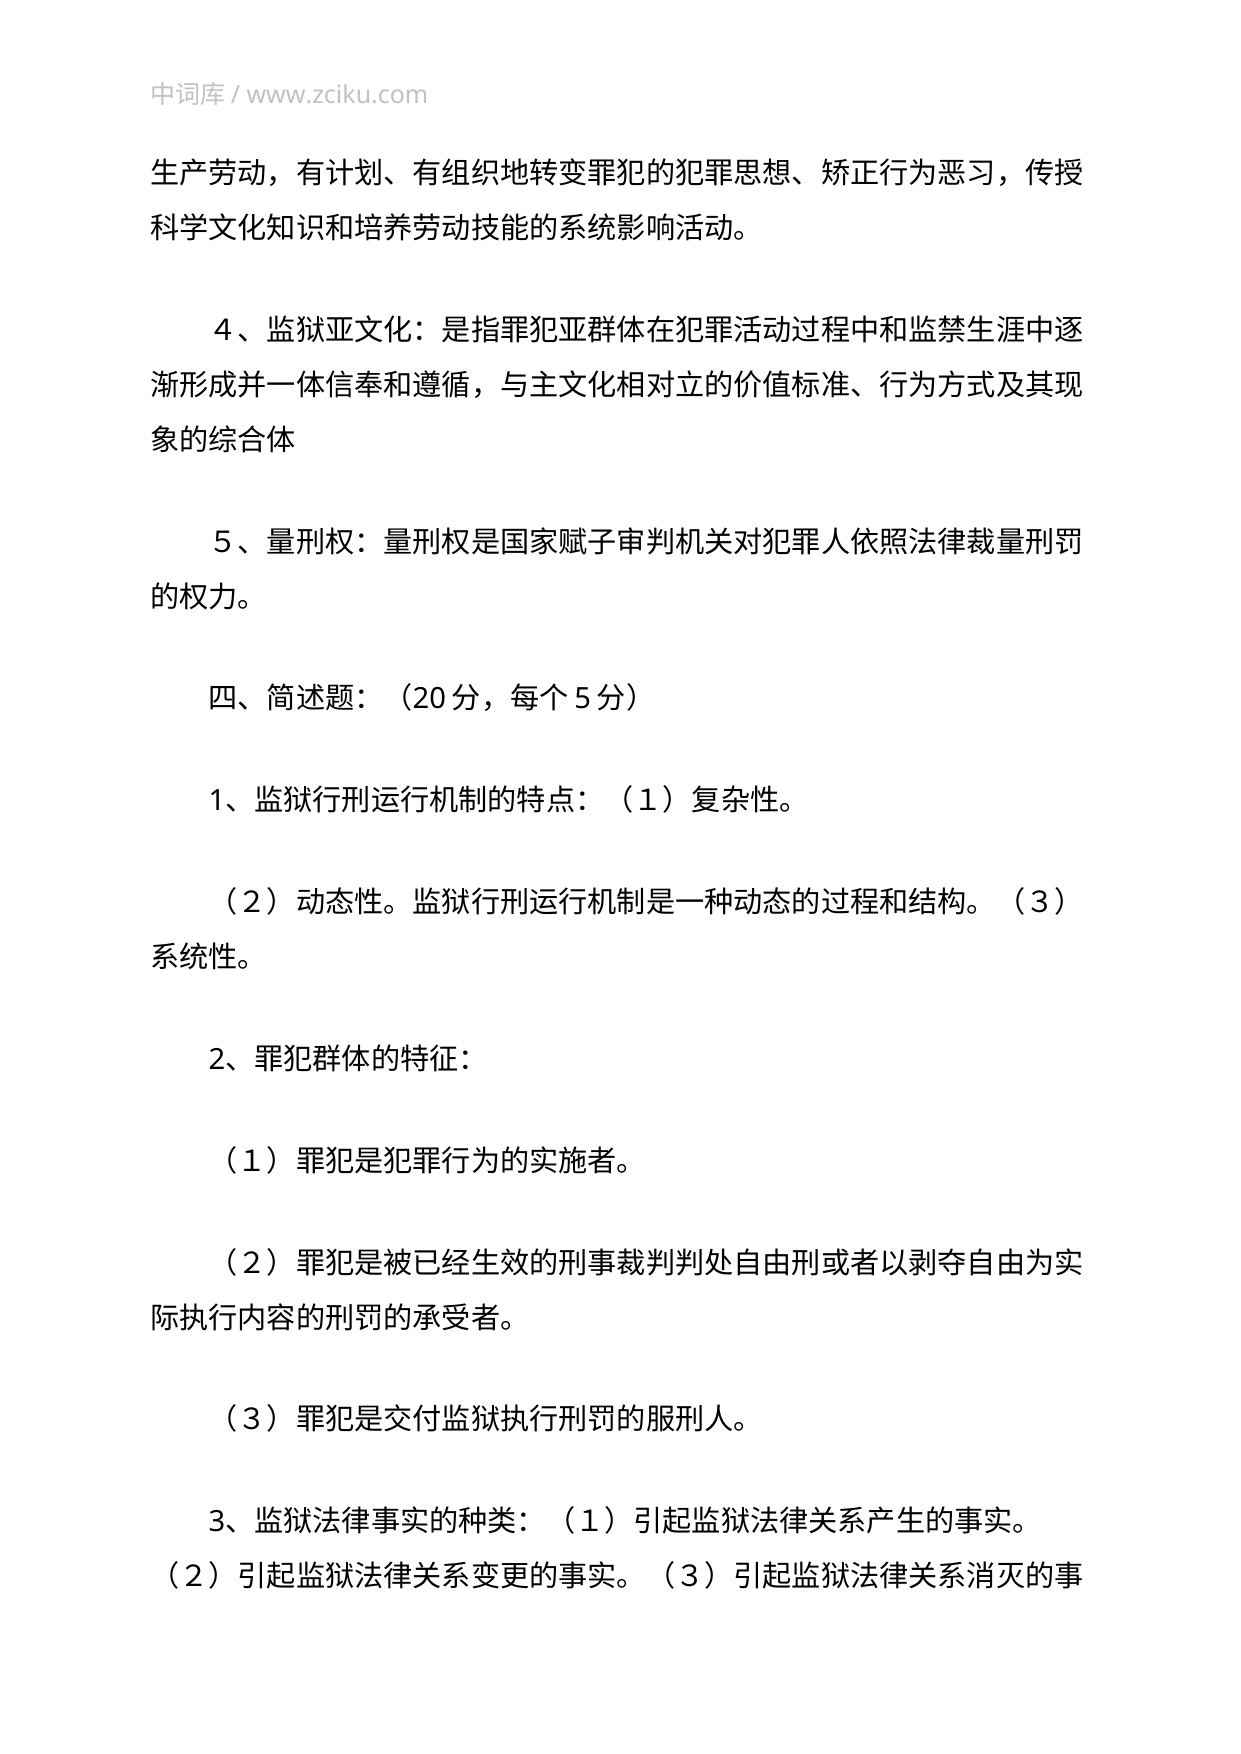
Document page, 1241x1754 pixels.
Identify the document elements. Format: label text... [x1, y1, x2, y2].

text （２）罪犯是被已经生效的刑事裁判判处自由刑或者以剥夺自由为实际执行内容的刑罚的承受者。 [150, 1239, 1090, 1336]
text 2、罪犯群体的特征： [150, 1036, 1090, 1078]
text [150, 1498, 1090, 1595]
text （２）动态性。监狱行刑运行机制是一种动态的过程和结构。（３）系统性。 [150, 879, 1090, 976]
text ４、监狱亚文化：是指罪犯亚群体在犯罪活动过程中和监禁生涯中逐渐形成并一体信奉和遵循，与主文化相对立的价值标准、行为方式及其现象的综合体 [150, 307, 1090, 459]
text 1、监狱行刑运行机制的特点：（１）复杂性。 [150, 777, 1090, 819]
text （１）罪犯是犯罪行为的实施者。 [150, 1137, 1090, 1180]
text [150, 150, 1090, 247]
text （３）罪犯是交付监狱执行刑罚的服刑人。 [150, 1396, 1090, 1438]
text 四、简述题：（20分，每个5分） [150, 675, 1090, 717]
text ５、量刑权：量刑权是国家赋子审判机关对犯罪人依照法律裁量刑罚的权力。 [150, 518, 1090, 615]
